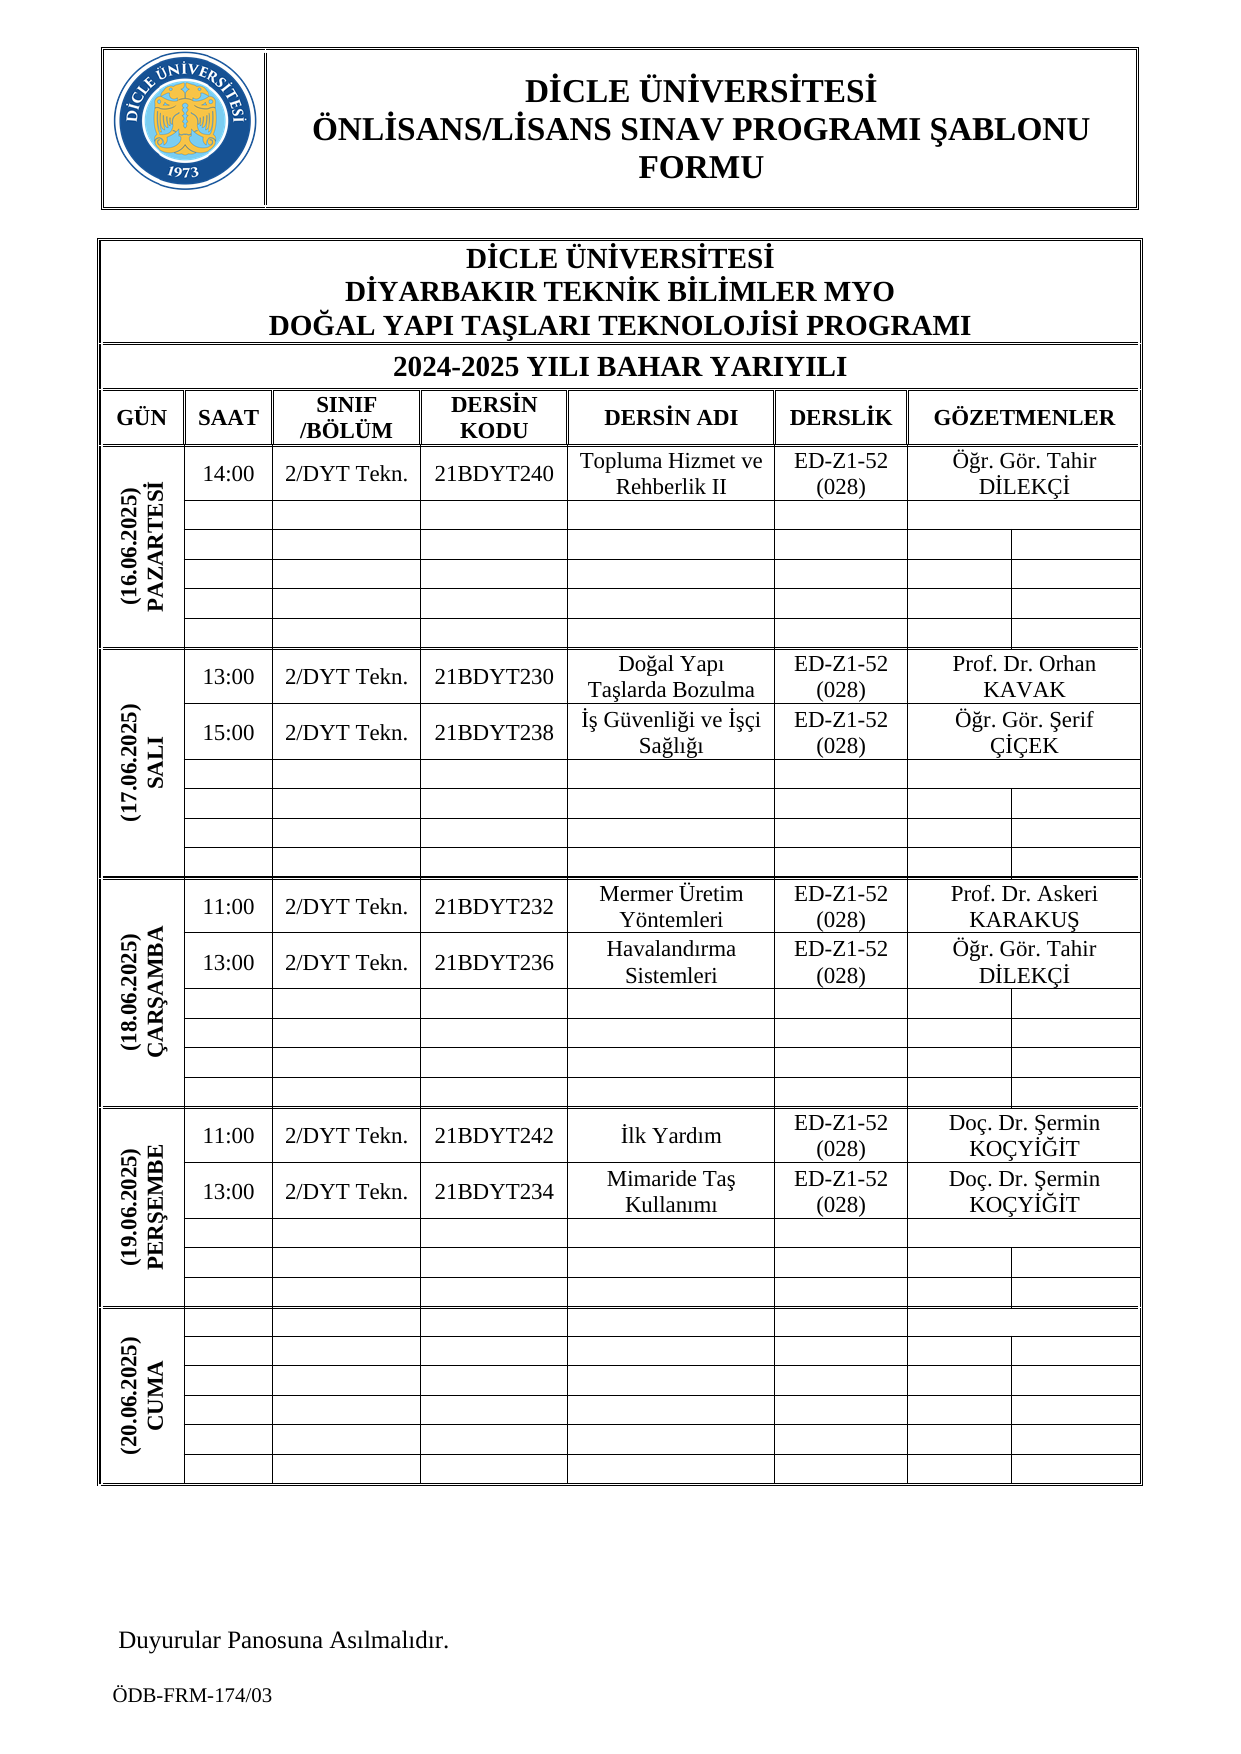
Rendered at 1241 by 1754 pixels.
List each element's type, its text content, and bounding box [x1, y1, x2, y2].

table_cell [1012, 1396, 1140, 1424]
table_cell [775, 848, 907, 876]
table_cell [185, 1248, 272, 1277]
table_cell Doğal Yapı Taşlarda Bozulma [568, 650, 774, 703]
table_cell [421, 1337, 567, 1365]
table_cell [185, 819, 272, 847]
table_cell [775, 530, 907, 558]
table_cell [273, 1078, 420, 1106]
table_cell [273, 1048, 420, 1077]
table_cell 21BDYT234 [421, 1163, 567, 1218]
table_cell [775, 1219, 907, 1247]
table_cell 13:00 [185, 1163, 272, 1218]
table_cell [185, 1309, 272, 1336]
table_cell [908, 1019, 1011, 1047]
table_cell [1012, 989, 1140, 1018]
table_cell [908, 1306, 1141, 1336]
table_cell [421, 1366, 567, 1394]
table_cell [775, 560, 907, 588]
table_cell 21BDYT242 [421, 1109, 567, 1162]
table_cell [421, 1455, 567, 1483]
table_cell [273, 1396, 420, 1424]
table_cell [908, 848, 1011, 876]
table_cell [273, 589, 420, 617]
table_cell [1012, 619, 1140, 647]
table_cell [421, 1278, 567, 1306]
table_cell [775, 1455, 907, 1483]
table_cell [908, 819, 1011, 847]
table_cell [185, 1019, 272, 1047]
table_cell [421, 848, 567, 876]
table_cell [273, 789, 420, 817]
table_cell [273, 760, 420, 788]
table_cell [185, 1425, 272, 1453]
table_cell [775, 789, 907, 817]
table_cell [421, 819, 567, 847]
table_cell [908, 760, 1140, 788]
table_cell DERSLİK [776, 391, 906, 444]
table_cell [273, 501, 420, 529]
table_cell [273, 1366, 420, 1394]
table_cell [421, 560, 567, 588]
table_cell Topluma Hizmet ve Rehberlik II [568, 447, 774, 499]
table_cell [568, 619, 774, 647]
table_cell İlk Yardım [568, 1109, 774, 1162]
table_cell [775, 1425, 907, 1453]
table_cell [1012, 1248, 1140, 1277]
table_cell [421, 530, 567, 558]
table_cell 2/DYT Tekn. [273, 704, 420, 758]
table_cell [1012, 848, 1140, 876]
table_cell [421, 789, 567, 817]
table_cell (18.06.2025) ÇARŞAMBA [101, 876, 184, 1106]
table_cell [568, 819, 774, 847]
table_cell [775, 1309, 907, 1336]
table_cell [568, 1048, 774, 1077]
table_cell 15:00 [185, 704, 272, 758]
table_cell [908, 1337, 1011, 1365]
table_cell [775, 1019, 907, 1047]
table_cell [568, 1019, 774, 1047]
table_cell [568, 1366, 774, 1394]
table_cell 2/DYT Tekn. [273, 1109, 420, 1162]
table_cell [421, 760, 567, 788]
table_cell [908, 1219, 1140, 1247]
table_cell [568, 789, 774, 817]
table_cell ED-Z1-52 (028) [775, 880, 907, 932]
table_cell [568, 1425, 774, 1453]
table_cell [421, 1309, 567, 1336]
table_cell [421, 1078, 567, 1106]
table_cell DERSİN ADI [569, 391, 773, 444]
table_cell [568, 530, 774, 558]
table_cell [185, 989, 272, 1018]
table_cell [908, 501, 1140, 529]
table_cell 2/DYT Tekn. [273, 1163, 420, 1218]
table_cell [908, 1278, 1011, 1306]
table_cell [568, 1219, 774, 1247]
table_cell (20.06.2025) CUMA [99, 1306, 184, 1483]
table_cell [421, 1048, 567, 1077]
table_cell GÖZETMENLER [908, 388, 1141, 444]
table_cell [568, 1309, 774, 1336]
table_cell [1012, 1455, 1140, 1483]
table_cell 11:00 [185, 880, 272, 932]
table_cell [185, 848, 272, 876]
table_cell Mimaride Taş Kullanımı [568, 1163, 774, 1218]
table_cell [185, 1278, 272, 1306]
table_cell [1012, 1366, 1140, 1394]
table_cell [185, 1396, 272, 1424]
table_cell [908, 789, 1011, 817]
table_cell [1012, 789, 1140, 817]
table_cell [568, 1248, 774, 1277]
table_cell [185, 1455, 272, 1483]
table_cell [1012, 1078, 1140, 1106]
table_cell [273, 619, 420, 647]
table_cell ED-Z1-52 (028) [775, 933, 907, 988]
table_cell [273, 848, 420, 876]
table_cell [273, 1278, 420, 1306]
table_cell [273, 1248, 420, 1277]
table_cell [421, 1248, 567, 1277]
table_cell (17.06.2025) SALI [101, 647, 184, 876]
table_cell [908, 589, 1011, 617]
table_cell [775, 1078, 907, 1106]
table_cell 2/DYT Tekn. [273, 650, 420, 703]
table_cell Doç. Dr. Şermin KOÇYİĞİT [908, 1106, 1141, 1162]
table_cell (16.06.2025) PAZARTESİ [101, 444, 184, 647]
table_cell [908, 1248, 1011, 1277]
table_cell [775, 819, 907, 847]
table_cell [775, 1048, 907, 1077]
table_cell [185, 501, 272, 529]
table_cell SAAT [186, 391, 271, 444]
table_cell [1012, 1048, 1140, 1077]
table_cell [421, 1219, 567, 1247]
table_cell [421, 1019, 567, 1047]
table_cell [908, 1425, 1011, 1453]
table_cell [908, 560, 1011, 588]
table_cell Öğr. Gör. Şerif ÇİÇEK [908, 704, 1140, 758]
table_cell [185, 619, 272, 647]
table_cell [908, 530, 1011, 558]
picture [111, 50, 258, 194]
table_cell 21BDYT236 [421, 933, 567, 988]
table_cell Mermer Üretim Yöntemleri [568, 880, 774, 932]
table_cell [775, 1248, 907, 1277]
table_cell [908, 1396, 1011, 1424]
table_cell [421, 589, 567, 617]
table_cell [1012, 589, 1140, 617]
table_cell 2/DYT Tekn. [273, 447, 420, 499]
table_cell 21BDYT240 [421, 447, 567, 499]
table_cell [421, 619, 567, 647]
table_cell Doç. Dr. Şermin KOÇYİĞİT [908, 1163, 1140, 1218]
table_cell [185, 789, 272, 817]
table_cell İş Güvenliği ve İşçi Sağlığı [568, 704, 774, 758]
table_cell [273, 1219, 420, 1247]
table_cell 14:00 [185, 447, 272, 499]
table_cell [908, 1048, 1011, 1077]
table_cell [1012, 1019, 1140, 1047]
table_cell 2024-2025 YILI BAHAR YARIYILI [101, 342, 1140, 388]
table_cell [185, 1048, 272, 1077]
table_cell [273, 1309, 420, 1336]
table_cell ED-Z1-52 (028) [775, 1163, 907, 1218]
table_cell 21BDYT232 [421, 880, 567, 932]
table_cell Öğr. Gör. Tahir DİLEKÇİ [908, 444, 1140, 499]
table_cell [568, 501, 774, 529]
table_cell [775, 589, 907, 617]
table_cell [775, 1337, 907, 1365]
table_cell [568, 760, 774, 788]
table_cell SINIF /BÖLÜM [274, 391, 419, 444]
table_cell [185, 1366, 272, 1394]
table_cell GÜN [99, 388, 184, 444]
table_cell [421, 1425, 567, 1453]
table_cell [421, 501, 567, 529]
table_cell [273, 1337, 420, 1365]
table_cell [273, 1019, 420, 1047]
table_cell [273, 530, 420, 558]
table_cell [568, 1078, 774, 1106]
table_cell [775, 1278, 907, 1306]
table_cell Prof. Dr. Askeri KARAKUŞ [908, 876, 1140, 932]
table_cell [568, 560, 774, 588]
table_cell 2/DYT Tekn. [273, 880, 420, 932]
table_cell [185, 530, 272, 558]
table_cell 13:00 [185, 650, 272, 703]
table_cell [775, 989, 907, 1018]
table_cell [1012, 819, 1140, 847]
table_cell [421, 989, 567, 1018]
table_cell [185, 760, 272, 788]
table_cell [775, 501, 907, 529]
table_cell [568, 1337, 774, 1365]
table_cell [568, 1396, 774, 1424]
table_cell [775, 760, 907, 788]
table_cell [1012, 1425, 1140, 1453]
table_cell [273, 1455, 420, 1483]
table_cell [273, 560, 420, 588]
table_cell [568, 848, 774, 876]
table_cell [568, 1278, 774, 1306]
table_cell [273, 819, 420, 847]
table_cell [568, 589, 774, 617]
table_cell [1012, 1337, 1140, 1365]
table_cell [185, 560, 272, 588]
table_cell (19.06.2025) PERŞEMBE [99, 1106, 184, 1306]
table_cell [1012, 1278, 1140, 1306]
table_cell [908, 1455, 1011, 1483]
table_cell [273, 989, 420, 1018]
table_cell ED-Z1-52 (028) [775, 650, 907, 703]
table_cell Prof. Dr. Orhan KAVAK [908, 647, 1140, 703]
table_cell [908, 1366, 1011, 1394]
table_cell [1012, 530, 1140, 558]
table_cell DERSİN KODU [422, 391, 566, 444]
table_header DİCLE ÜNİVERSİTESİ DİYARBAKIR TEKNİK BİLİMLER MYO DOĞAL YAPI TAŞLARI TEKNOLOJİSİ PROGRAMI [101, 241, 1140, 342]
table_cell [775, 619, 907, 647]
table_cell [185, 1337, 272, 1365]
table_cell ED-Z1-52 (028) [775, 447, 907, 499]
table_cell 13:00 [185, 933, 272, 988]
table_cell Havalandırma Sistemleri [568, 933, 774, 988]
table_cell 21BDYT238 [421, 704, 567, 758]
table_cell Öğr. Gör. Tahir DİLEKÇİ [908, 933, 1140, 988]
table_cell [1012, 560, 1140, 588]
table_cell [273, 1425, 420, 1453]
table_cell [775, 1366, 907, 1394]
table_cell [185, 589, 272, 617]
table_cell [568, 1455, 774, 1483]
table_cell [908, 1078, 1011, 1106]
table_cell ED-Z1-52 (028) [775, 704, 907, 758]
table_cell [568, 989, 774, 1018]
table_cell [908, 989, 1011, 1018]
table_cell [775, 1396, 907, 1424]
table_cell [185, 1219, 272, 1247]
table_cell [421, 1396, 567, 1424]
table_cell 2/DYT Tekn. [273, 933, 420, 988]
table_cell ED-Z1-52 (028) [775, 1109, 907, 1162]
table_cell [185, 1078, 272, 1106]
table_cell [908, 619, 1011, 647]
table_cell 21BDYT230 [421, 650, 567, 703]
table_cell 11:00 [185, 1109, 272, 1162]
